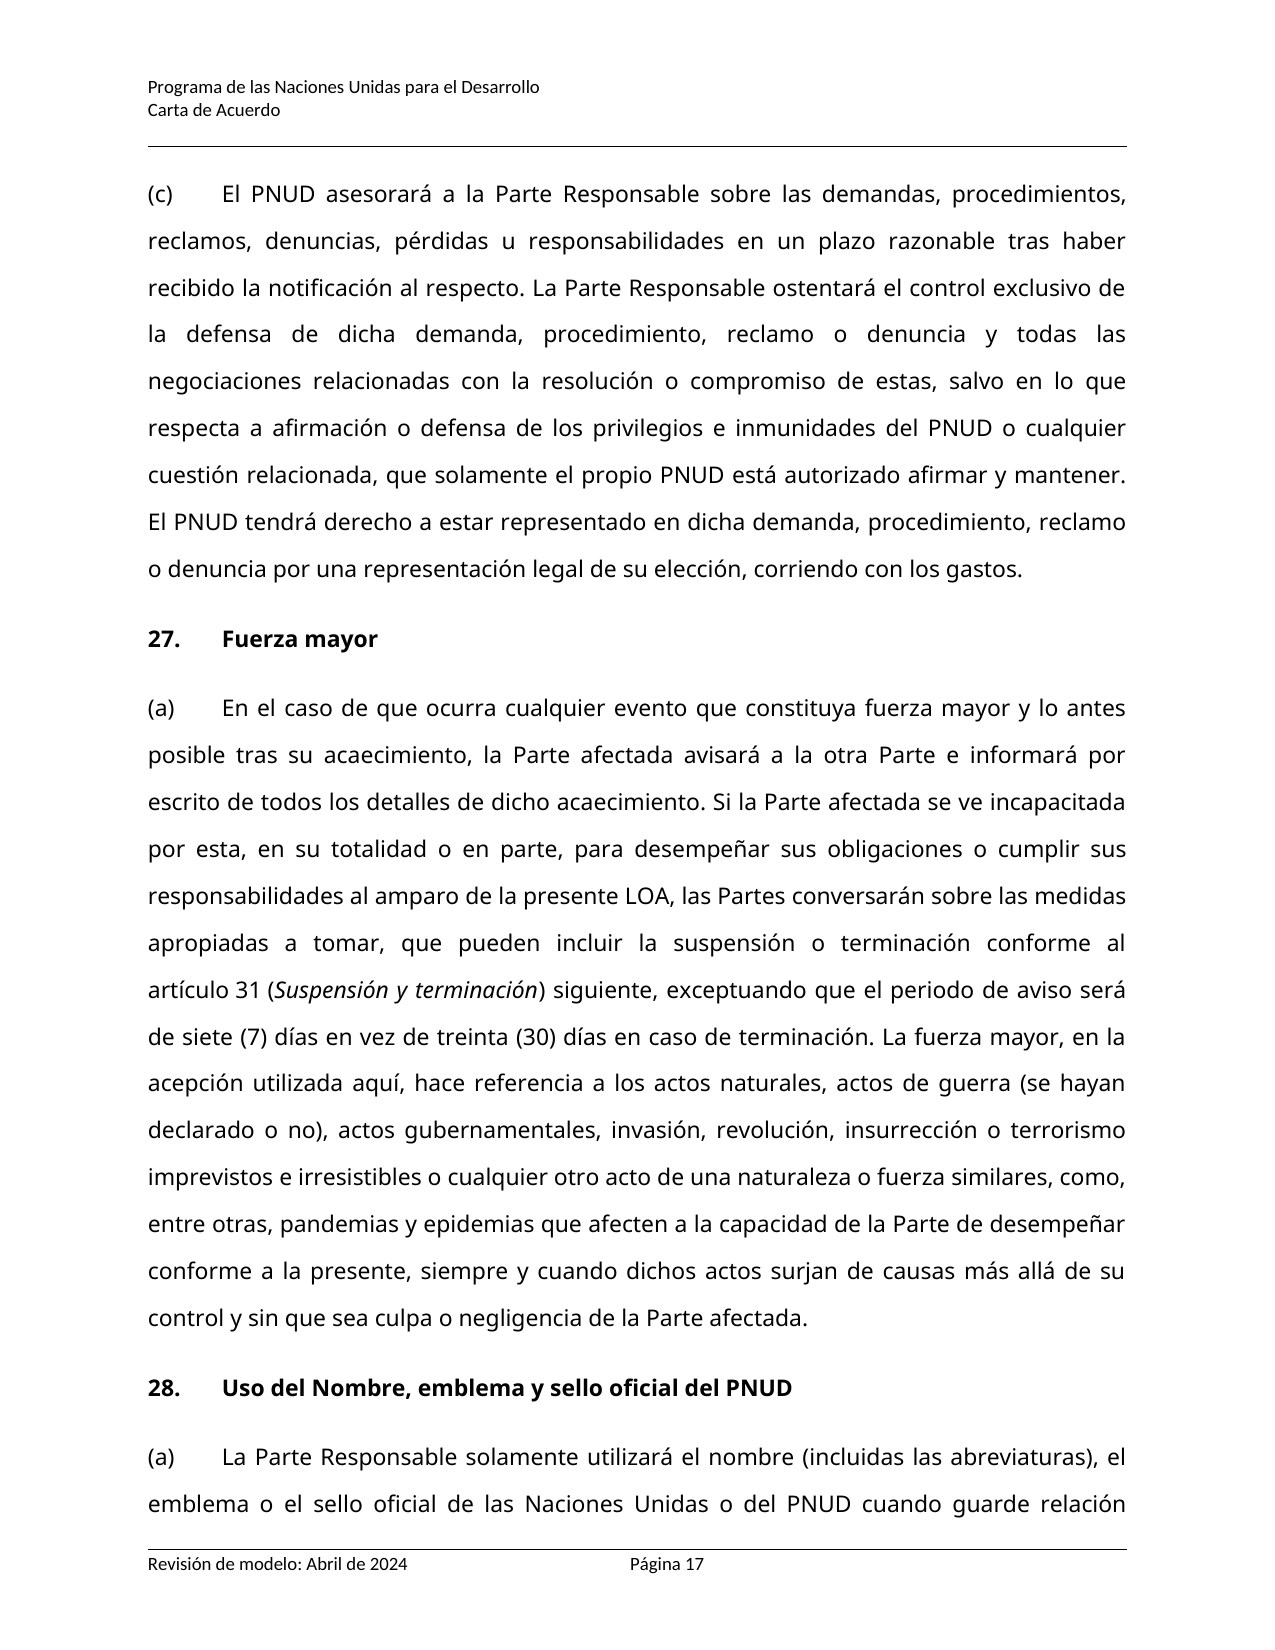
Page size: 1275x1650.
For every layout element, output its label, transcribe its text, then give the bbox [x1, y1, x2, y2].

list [148, 1441, 1127, 1519]
list El PNUD asesorará a la Parte Responsable sobre las demandas, procedimientos, reclamos, denuncias, pérdidas u responsabilidades en un plazo razonable tras haber recibido la notificación al respecto. La Parte Responsable ostentará el control exclusivo de la defensa de dicha demanda, procedimiento, reclamo o denuncia y todas las negociaciones relacionadas con la resolución o compromiso de estas, salvo en lo que respecta a afirmación o defensa de los privilegios e inmunidades del PNUD o cualquier cuestión relacionada, que solamente el propio PNUD está autorizado afirmar y mantener. El PNUD tendrá derecho a estar representado en dicha demanda, procedimiento, reclamo o denuncia por una representación legal de su elección, corriendo con los gastos. [148, 178, 1127, 584]
list Fuerza mayor [148, 622, 1127, 654]
list En el caso de que ocurra cualquier evento que constituya fuerza mayor y lo antes posible tras su acaecimiento, la Parte afectada avisará a la otra Parte e informará por escrito de todos los detalles de dicho acaecimiento. Si la Parte afectada se ve incapacitada por esta, en su totalidad o en parte, para desempeñar sus obligaciones o cumplir sus responsabilidades al amparo de la presente LOA, las Partes conversarán sobre las medidas apropiadas a tomar, que pueden incluir la suspensión o terminación conforme al artículo 31 (Suspensión y terminación) siguiente, exceptuando que el periodo de aviso será de siete (7) días en vez de treinta (30) días en caso de terminación. La fuerza mayor, en la acepción utilizada aquí, hace referencia a los actos naturales, actos de guerra (se hayan declarado o no), actos gubernamentales, invasión, revolución, insurrección o terrorismo imprevistos e irresistibles o cualquier otro acto de una naturaleza o fuerza similares, como, entre otras, pandemias y epidemias que afecten a la capacidad de la Parte de desempeñar conforme a la presente, siempre y cuando dichos actos surjan de causas más allá de su control y sin que sea culpa o negligencia de la Parte afectada. [148, 692, 1127, 1333]
list Uso del Nombre, emblema y sello oficial del PNUD [148, 1371, 1127, 1403]
